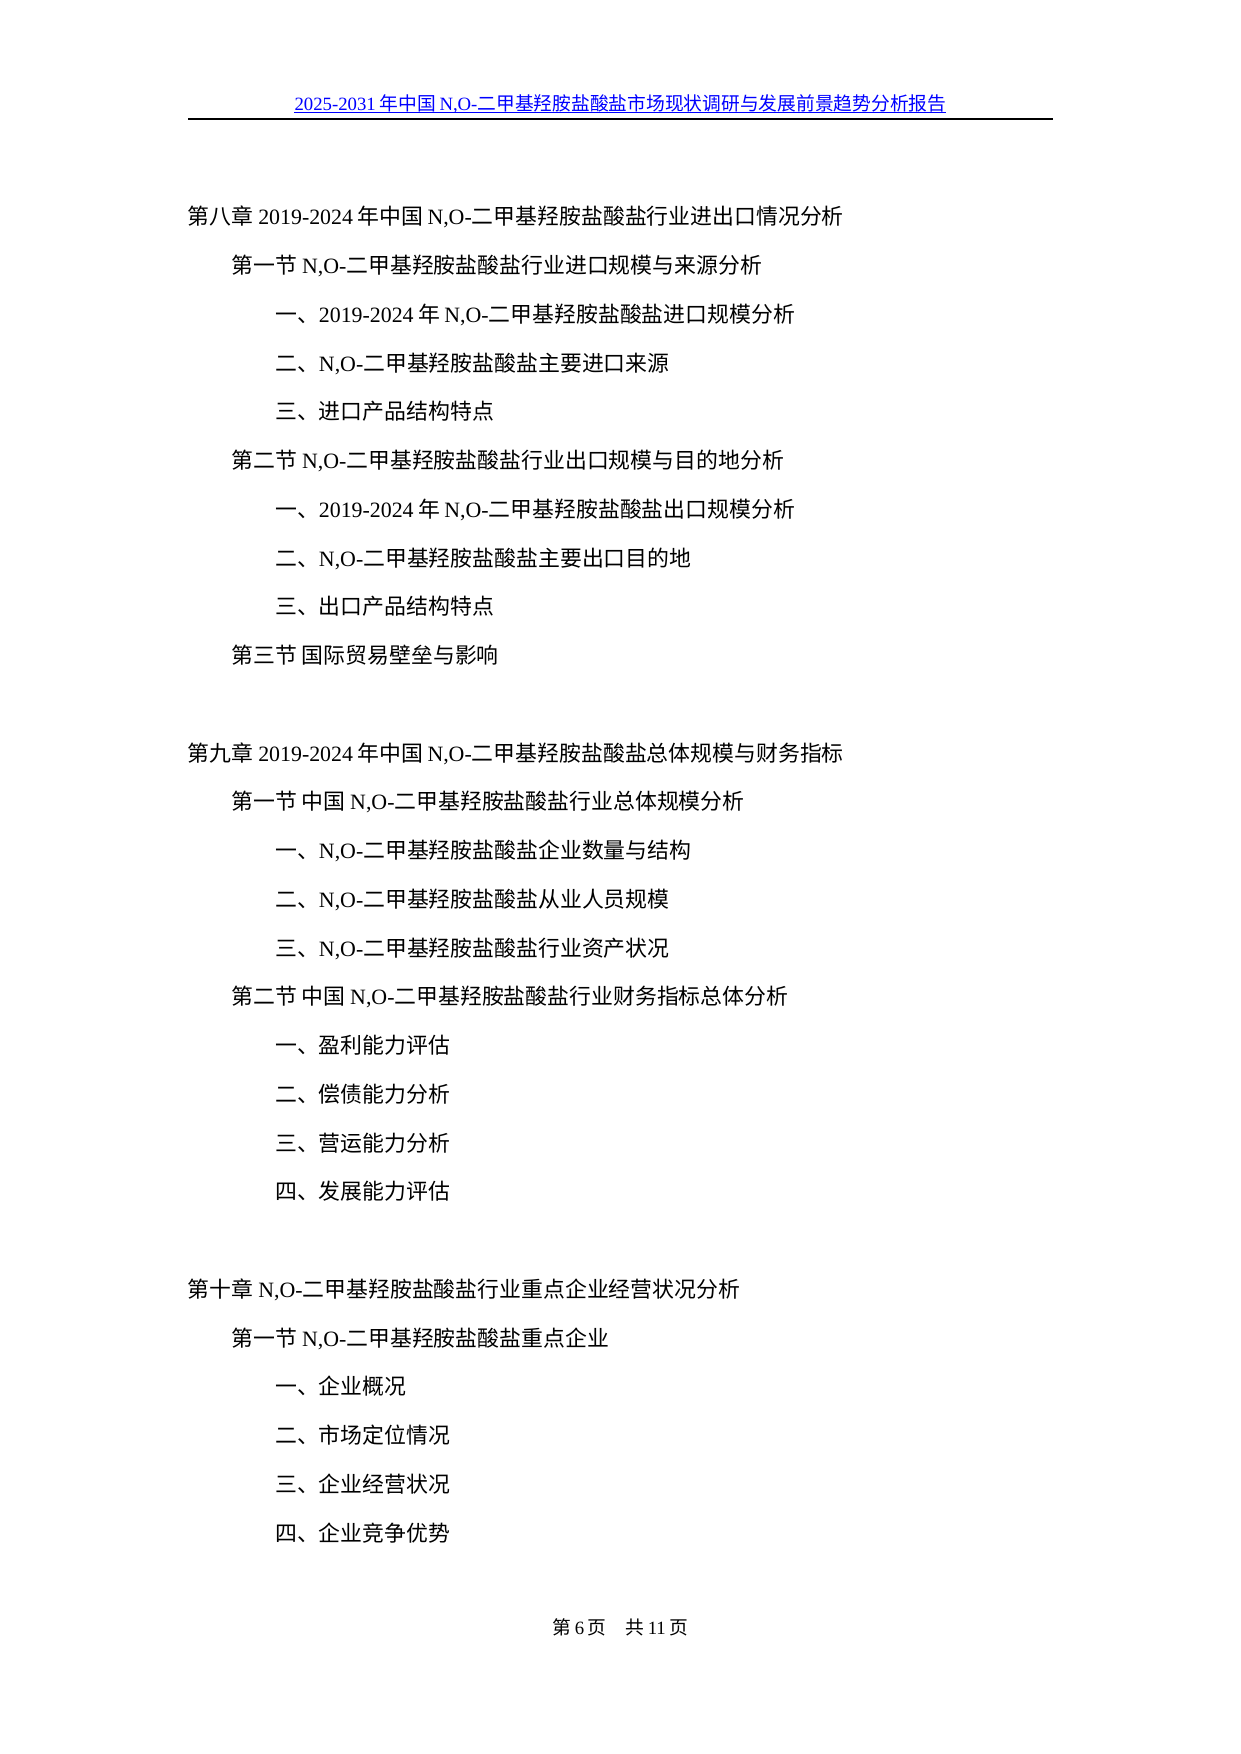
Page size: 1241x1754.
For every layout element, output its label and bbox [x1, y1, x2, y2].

text [187, 150, 1053, 1548]
